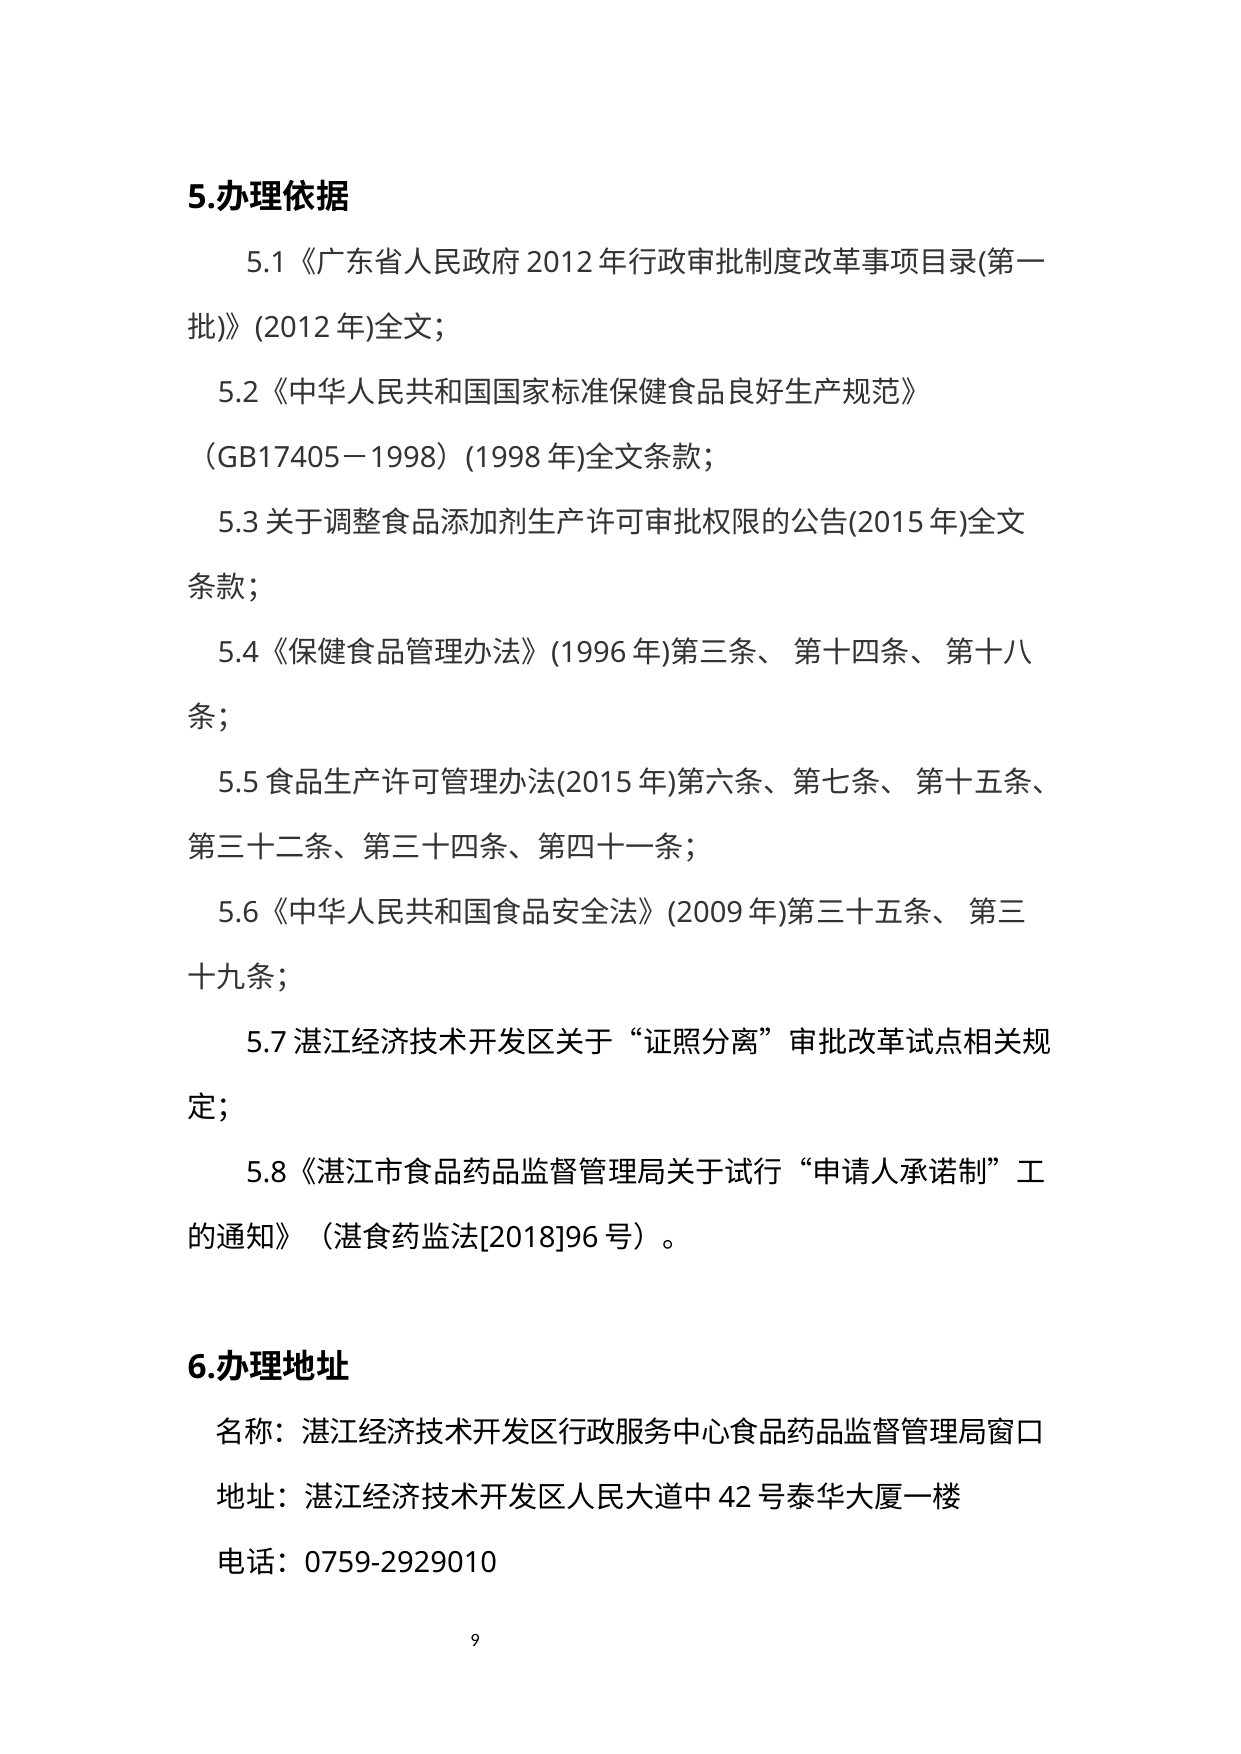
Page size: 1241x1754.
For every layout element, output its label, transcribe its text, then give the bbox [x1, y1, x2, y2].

text 名称：湛江经济技术开发区行政服务中心食品药品监督管理局窗口 [187, 1397, 1053, 1462]
text 5.1《广东省人民政府2012年行政审批制度改革事项目录(第一批)》(2012年)全文； 5.2《中华人民共和国国家标准保健食品良好生产规范》（GB17405－1998）(1998年)全文条款； 5.3关于调整食品添加剂生产许可审批权限的公告(2015年)全文条款； 5.4《保健食品管理办法》(1996年)第三条、 第十四条、 第十八条； 5.5食品生产许可管理办法(2015年)第六条、第七条、 第十五条、第三十二条、第三十四条、第四十一条； 5.6《中华人民共和国食品安全法》(2009年)第三十五条、 第三十九条； [187, 227, 1053, 1007]
text 地址：湛江经济技术开发区人民大道中42号泰华大厦一楼 [187, 1462, 1053, 1527]
list 5.7湛江经济技术开发区关于“证照分离”审批改革试点相关规定； [187, 1007, 1053, 1137]
text 电话：0759-2929010 [187, 1527, 1053, 1592]
text 6.办理地址 [187, 1332, 1053, 1397]
list 5.8《湛江市食品药品监督管理局关于试行“申请人承诺制”工的通知》（湛食药监法[2018]96号）。 [187, 1137, 1053, 1267]
text 5.办理依据 [187, 162, 1053, 227]
